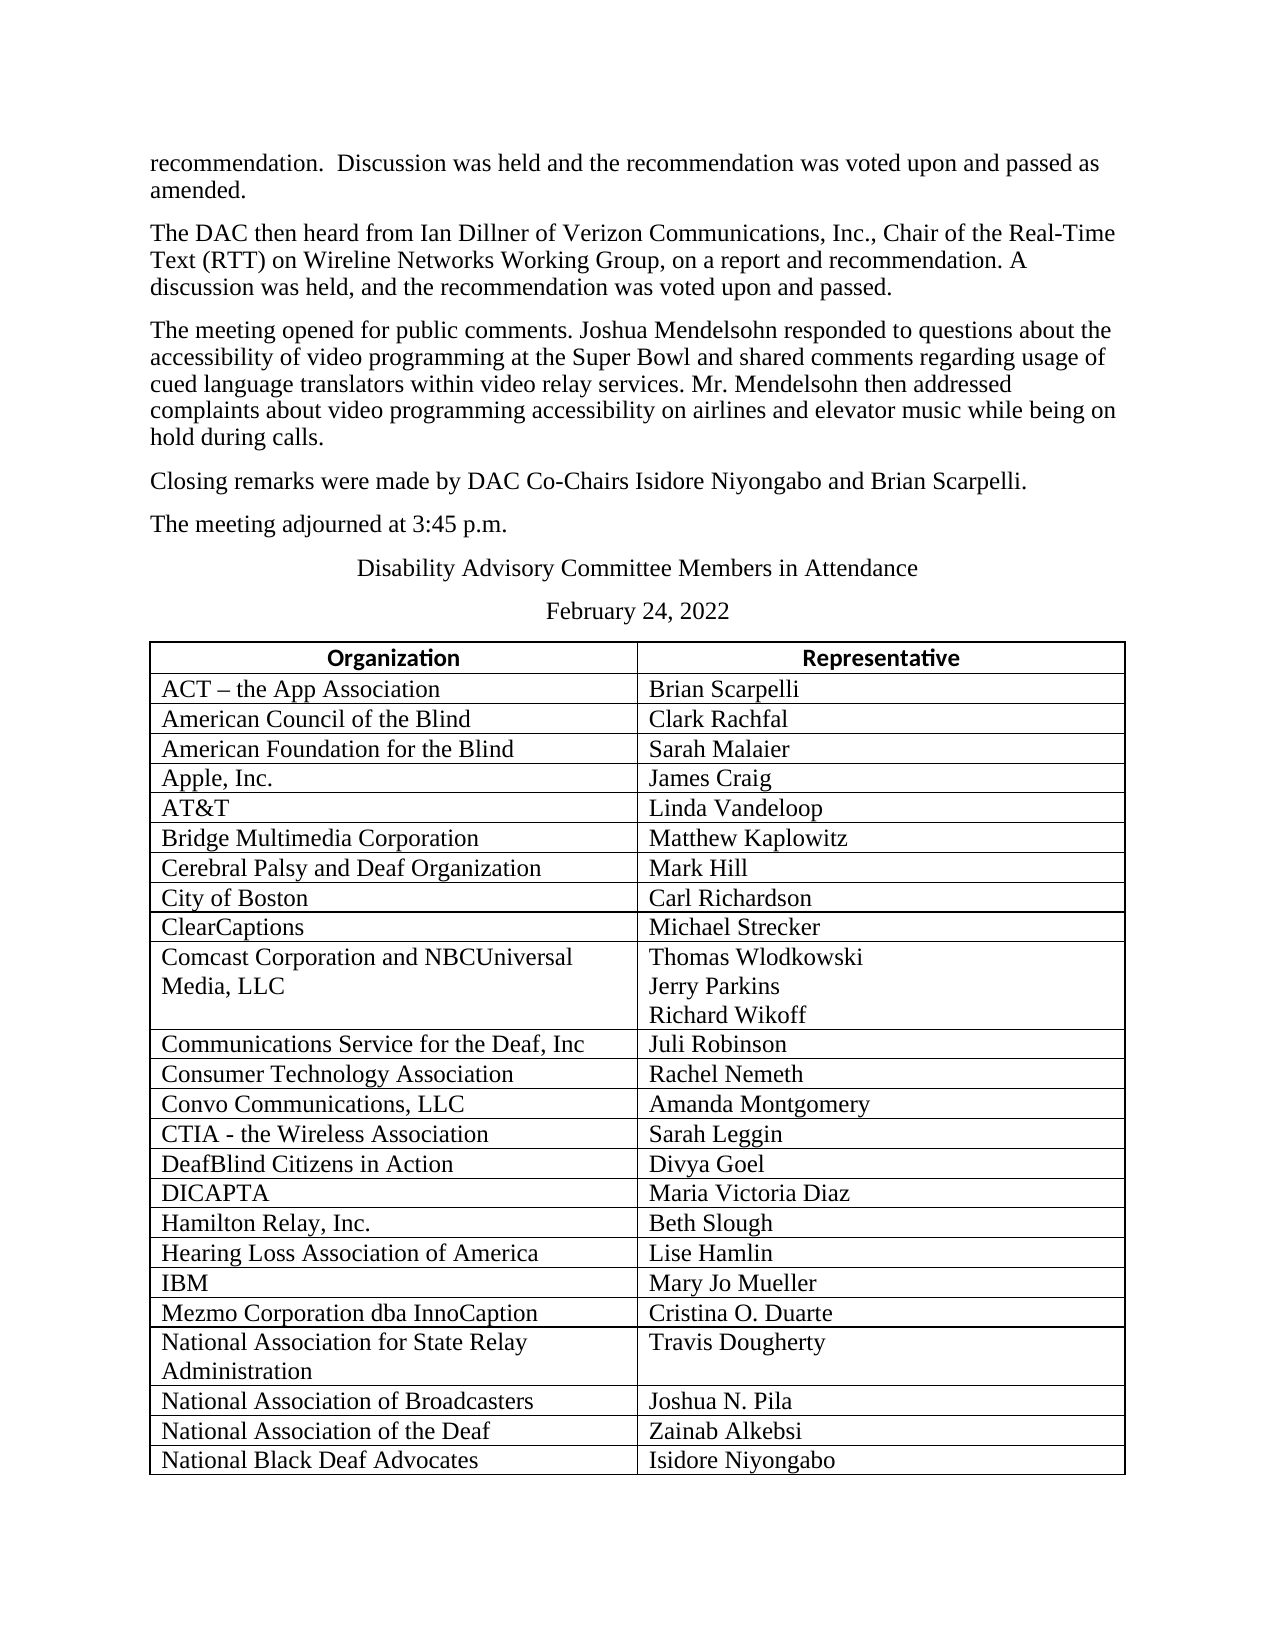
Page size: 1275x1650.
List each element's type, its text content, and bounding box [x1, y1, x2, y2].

table_cell Cerebral Palsy and Deaf Organization [151, 853, 637, 882]
table_cell National Black Deaf Advocates [151, 1446, 637, 1474]
table_cell DeafBlind Citizens in Action [151, 1149, 637, 1177]
table_cell National Association for State Relay Administration [151, 1328, 637, 1385]
table_cell Sarah Malaier [638, 734, 1124, 762]
table_cell Thomas Wlodkowski Jerry Parkins Richard Wikoff [638, 942, 1124, 1028]
table_cell Linda Vandeloop [638, 793, 1124, 822]
table_cell Lise Hamlin [638, 1238, 1124, 1267]
table_cell Hearing Loss Association of America [151, 1238, 637, 1267]
table_cell Divya Goel [638, 1149, 1124, 1177]
table_cell City of Boston [151, 883, 637, 911]
table_cell Hamilton Relay, Inc. [151, 1208, 637, 1237]
table_cell Matthew Kaplowitz [638, 823, 1124, 852]
table_cell Mark Hill [638, 853, 1124, 882]
table_cell Apple, Inc. [151, 764, 637, 792]
text The meeting opened for public comments. Joshua Mendelsohn responded to questions about the accessibility of video programming at the Super Bowl and shared comments regarding usage of cued language translators within video relay services. Mr. Mendelsohn then addressed complaints about video programming accessibility on airlines and elevator music while being on hold during calls. [150, 317, 1125, 451]
text The meeting adjourned at 3:45 p.m. [150, 511, 1125, 538]
text The DAC then heard from Ian Dillner of Verizon Communications, Inc., Chair of the Real-Time Text (RTT) on Wireline Networks Working Group, on a report and recommendation. A discussion was held, and the recommendation was voted upon and passed. [150, 220, 1125, 301]
table_cell CTIA - the Wireless Association [151, 1119, 637, 1148]
table_cell DICAPTA [151, 1179, 637, 1207]
table_cell Beth Slough [638, 1208, 1124, 1237]
table_cell Maria Victoria Diaz [638, 1179, 1124, 1207]
table_header Organization [151, 643, 637, 673]
table_cell National Association of Broadcasters [151, 1386, 637, 1415]
table_cell Mezmo Corporation dba InnoCaption [151, 1298, 637, 1326]
table_cell AT&T [151, 793, 637, 822]
table_cell American Council of the Blind [151, 704, 637, 733]
table_header Representative [638, 643, 1124, 673]
table_cell Sarah Leggin [638, 1119, 1124, 1148]
table_cell Clark Rachfal [638, 704, 1124, 733]
table_cell Comcast Corporation and NBCUniversal Media, LLC [151, 942, 637, 1028]
table_cell Rachel Nemeth [638, 1059, 1124, 1088]
table_cell Michael Strecker [638, 913, 1124, 941]
table_cell Consumer Technology Association [151, 1059, 637, 1088]
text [150, 150, 1125, 203]
text Disability Advisory Committee Members in Attendance [150, 554, 1125, 581]
table_cell American Foundation for the Blind [151, 734, 637, 762]
table_cell Cristina O. Duarte [638, 1298, 1124, 1326]
table_cell Convo Communications, LLC [151, 1089, 637, 1118]
table_cell Bridge Multimedia Corporation [151, 823, 637, 852]
table_cell Mary Jo Mueller [638, 1268, 1124, 1297]
table_cell Isidore Niyongabo [638, 1446, 1124, 1474]
table_cell Zainab Alkebsi [638, 1416, 1124, 1444]
table_cell National Association of the Deaf [151, 1416, 637, 1444]
table_cell Juli Robinson [638, 1030, 1124, 1058]
table_cell ClearCaptions [151, 913, 637, 941]
text February 24, 2022 [150, 598, 1125, 625]
table_cell IBM [151, 1268, 637, 1297]
table_cell Joshua N. Pila [638, 1386, 1124, 1415]
table_cell Brian Scarpelli [638, 674, 1124, 703]
table_cell Travis Dougherty [638, 1328, 1124, 1385]
text Closing remarks were made by DAC Co-Chairs Isidore Niyongabo and Brian Scarpelli. [150, 468, 1125, 494]
table_cell ACT – the App Association [151, 674, 637, 703]
table_cell James Craig [638, 764, 1124, 792]
table_cell Amanda Montgomery [638, 1089, 1124, 1118]
table_cell Carl Richardson [638, 883, 1124, 911]
table_cell Communications Service for the Deaf, Inc [151, 1030, 637, 1058]
